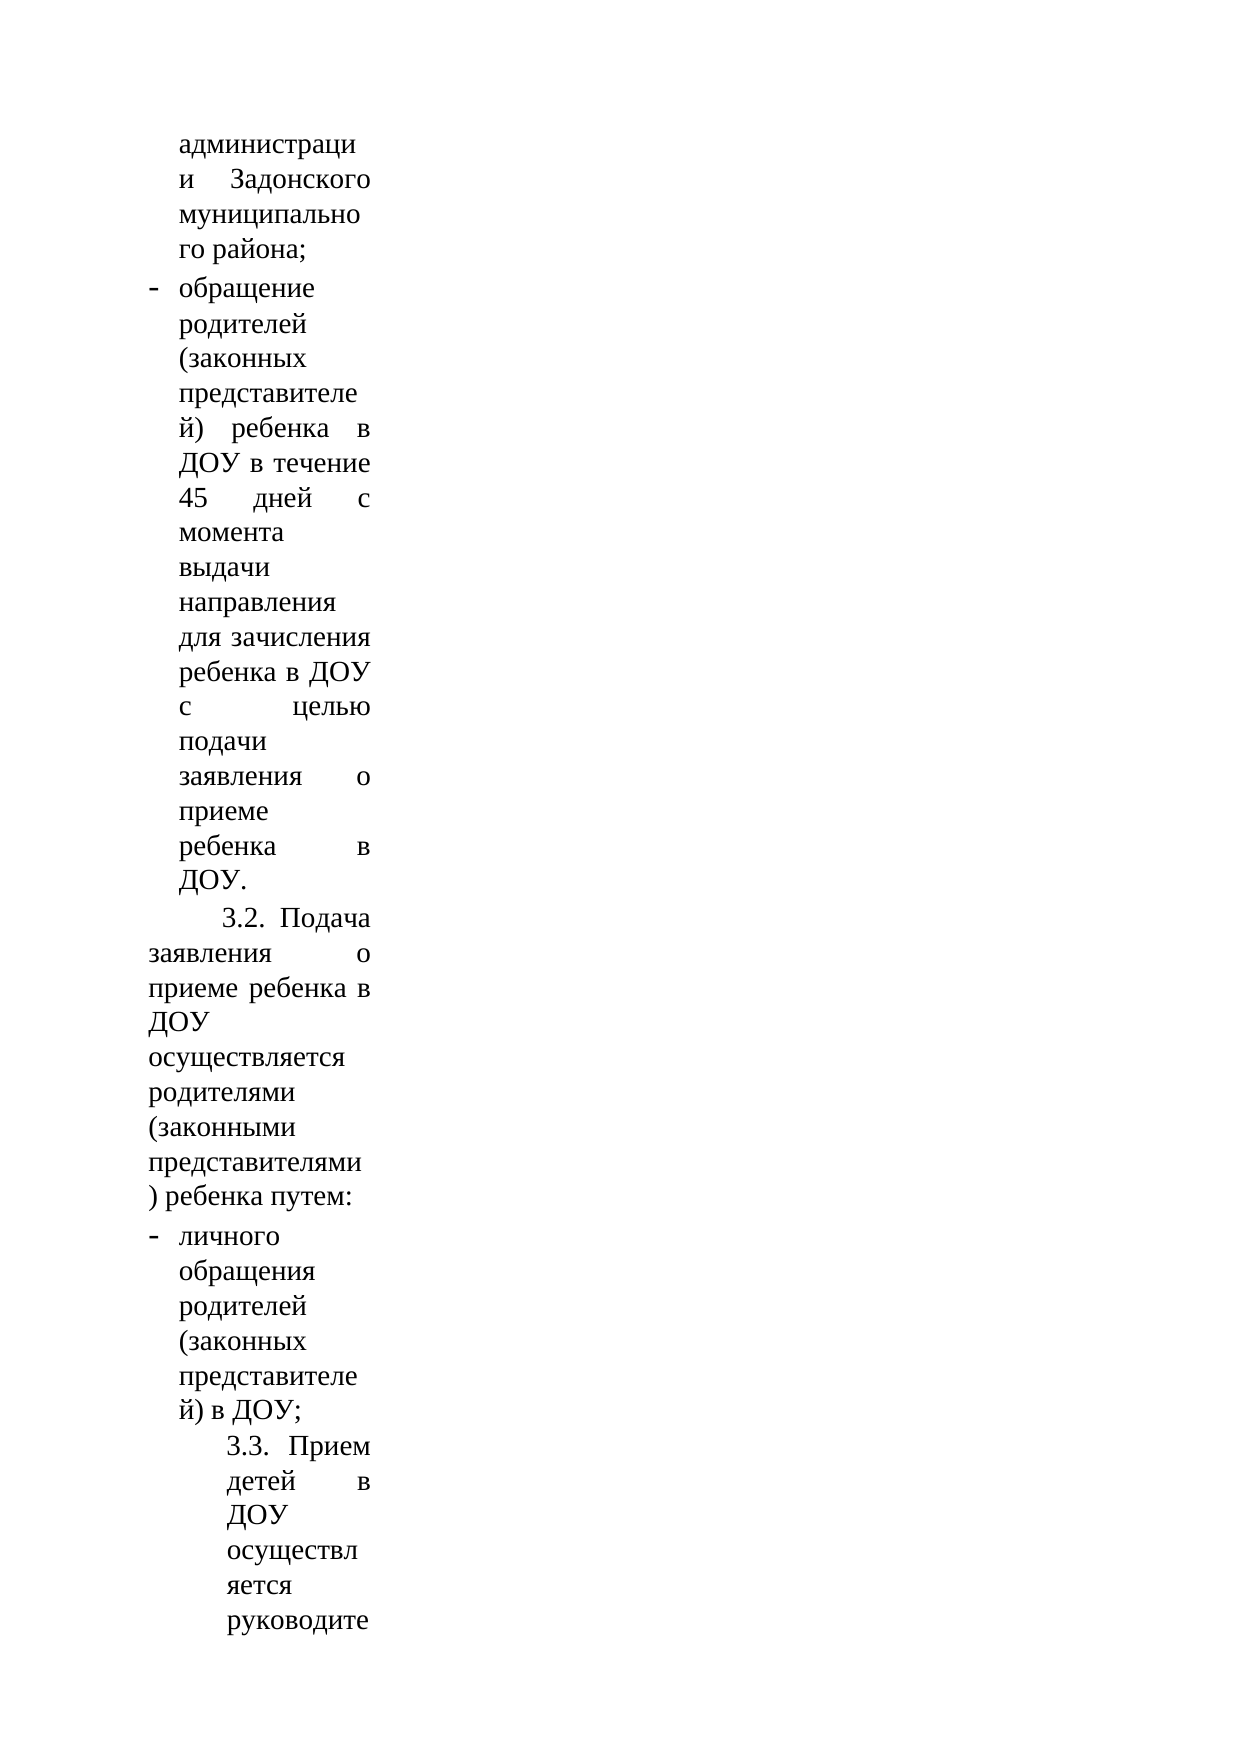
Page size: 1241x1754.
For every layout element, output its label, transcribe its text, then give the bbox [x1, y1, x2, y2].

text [226, 1428, 371, 1635]
text 3.2. Подача заявления о приеме ребенка в ДОУ осуществляется родителями (законными представителями) ребенка путем: [148, 900, 371, 1212]
list обращение родителей (законных представителей) ребенка в ДОУ в течение 45 дней с момента выдачи направления для зачисления ребенка в ДОУ с целью подачи заявления о приеме ребенка в ДОУ. [148, 266, 371, 896]
list личного обращения родителей (законных представителей) в ДОУ; [148, 1214, 371, 1426]
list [148, 127, 371, 264]
